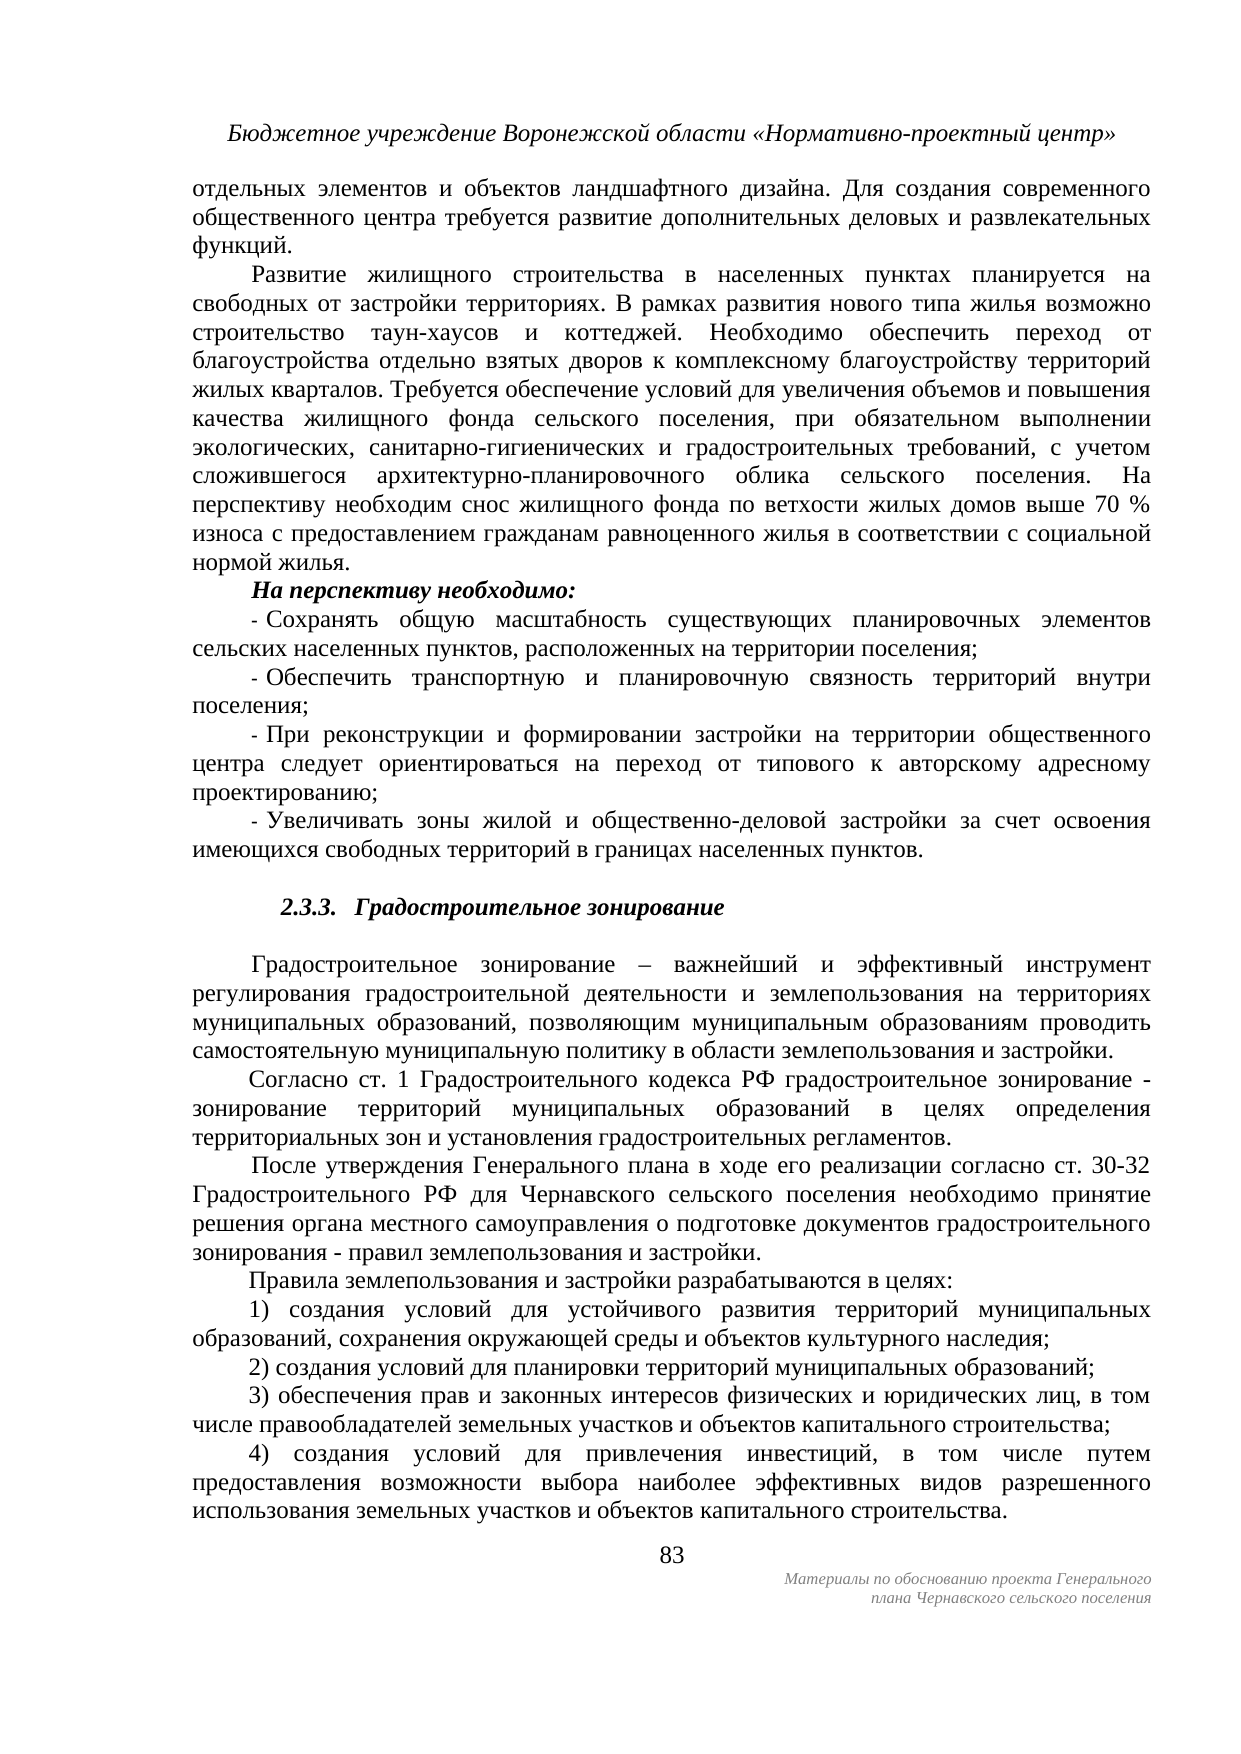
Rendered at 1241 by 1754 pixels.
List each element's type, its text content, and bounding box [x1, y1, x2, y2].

text Градостроительное зонирование – важнейший и эффективный инструмент регулирования градостроительной деятельности и землепользования на территориях муниципальных образований, позволяющим муниципальным образованиям проводить самостоятельную муниципальную политику в области землепользования и застройки. [192, 949, 1152, 1064]
text 4) создания условий для привлечения инвестиций, в том числе путем предоставления возможности выбора наиболее эффективных видов разрешенного использования земельных участков и объектов капитального строительства. [192, 1438, 1152, 1524]
text На перспективу необходимо: [192, 575, 1152, 604]
text Развитие жилищного строительства в населенных пунктах планируется на свободных от застройки территориях. В рамках развития нового типа жилья возможно строительство таун-хаусов и коттеджей. Необходимо обеспечить переход от благоустройства отдельно взятых дворов к комплексному благоустройству территорий жилых кварталов. Требуется обеспечение условий для увеличения объемов и повышения качества жилищного фонда сельского поселения, при обязательном выполнении экологических, санитарно-гигиенических и градостроительных требований, с учетом сложившегося архитектурно-планировочного облика сельского поселения. На перспективу необходим снос жилищного фонда по ветхости жилых домов выше 70 % износа с предоставлением гражданам равноценного жилья в соответствии с социальной нормой жилья. [192, 259, 1152, 575]
text 3) обеспечения прав и законных интересов физических и юридических лиц, в том числе правообладателей земельных участков и объектов капитального строительства; [192, 1380, 1152, 1438]
text После утверждения Генерального плана в ходе его реализации согласно ст. 30-32 Градостроительного РФ для Чернавского сельского поселения необходимо принятие решения органа местного самоуправления о подготовке документов градостроительного зонирования - правил землепользования и застройки. [192, 1150, 1152, 1265]
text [192, 173, 1152, 259]
text 1) создания условий для устойчивого развития территорий муниципальных образований, сохранения окружающей среды и объектов культурного наследия; [192, 1294, 1152, 1352]
list Сохранять общую масштабность существующих планировочных элементов сельских населенных пунктов, расположенных на территории поселения; [192, 604, 1152, 662]
text Правила землепользования и застройки разрабатываются в целях: [192, 1265, 1152, 1294]
list При реконструкции и формировании застройки на территории общественного центра следует ориентироваться на переход от типового к авторскому адресному проектированию; [192, 719, 1152, 805]
text Согласно ст. 1 Градостроительного кодекса РФ градостроительное зонирование - зонирование территорий муниципальных образований в целях определения территориальных зон и установления градостроительных регламентов. [192, 1064, 1152, 1150]
text 2) создания условий для планировки территорий муниципальных образований; [192, 1352, 1152, 1380]
list Обеспечить транспортную и планировочную связность территорий внутри поселения; [192, 662, 1152, 719]
text Градостроительное зонирование [192, 892, 1152, 920]
list Увеличивать зоны жилой и общественно-деловой застройки за счет освоения имеющихся свободных территорий в границах населенных пунктов. [192, 805, 1152, 863]
